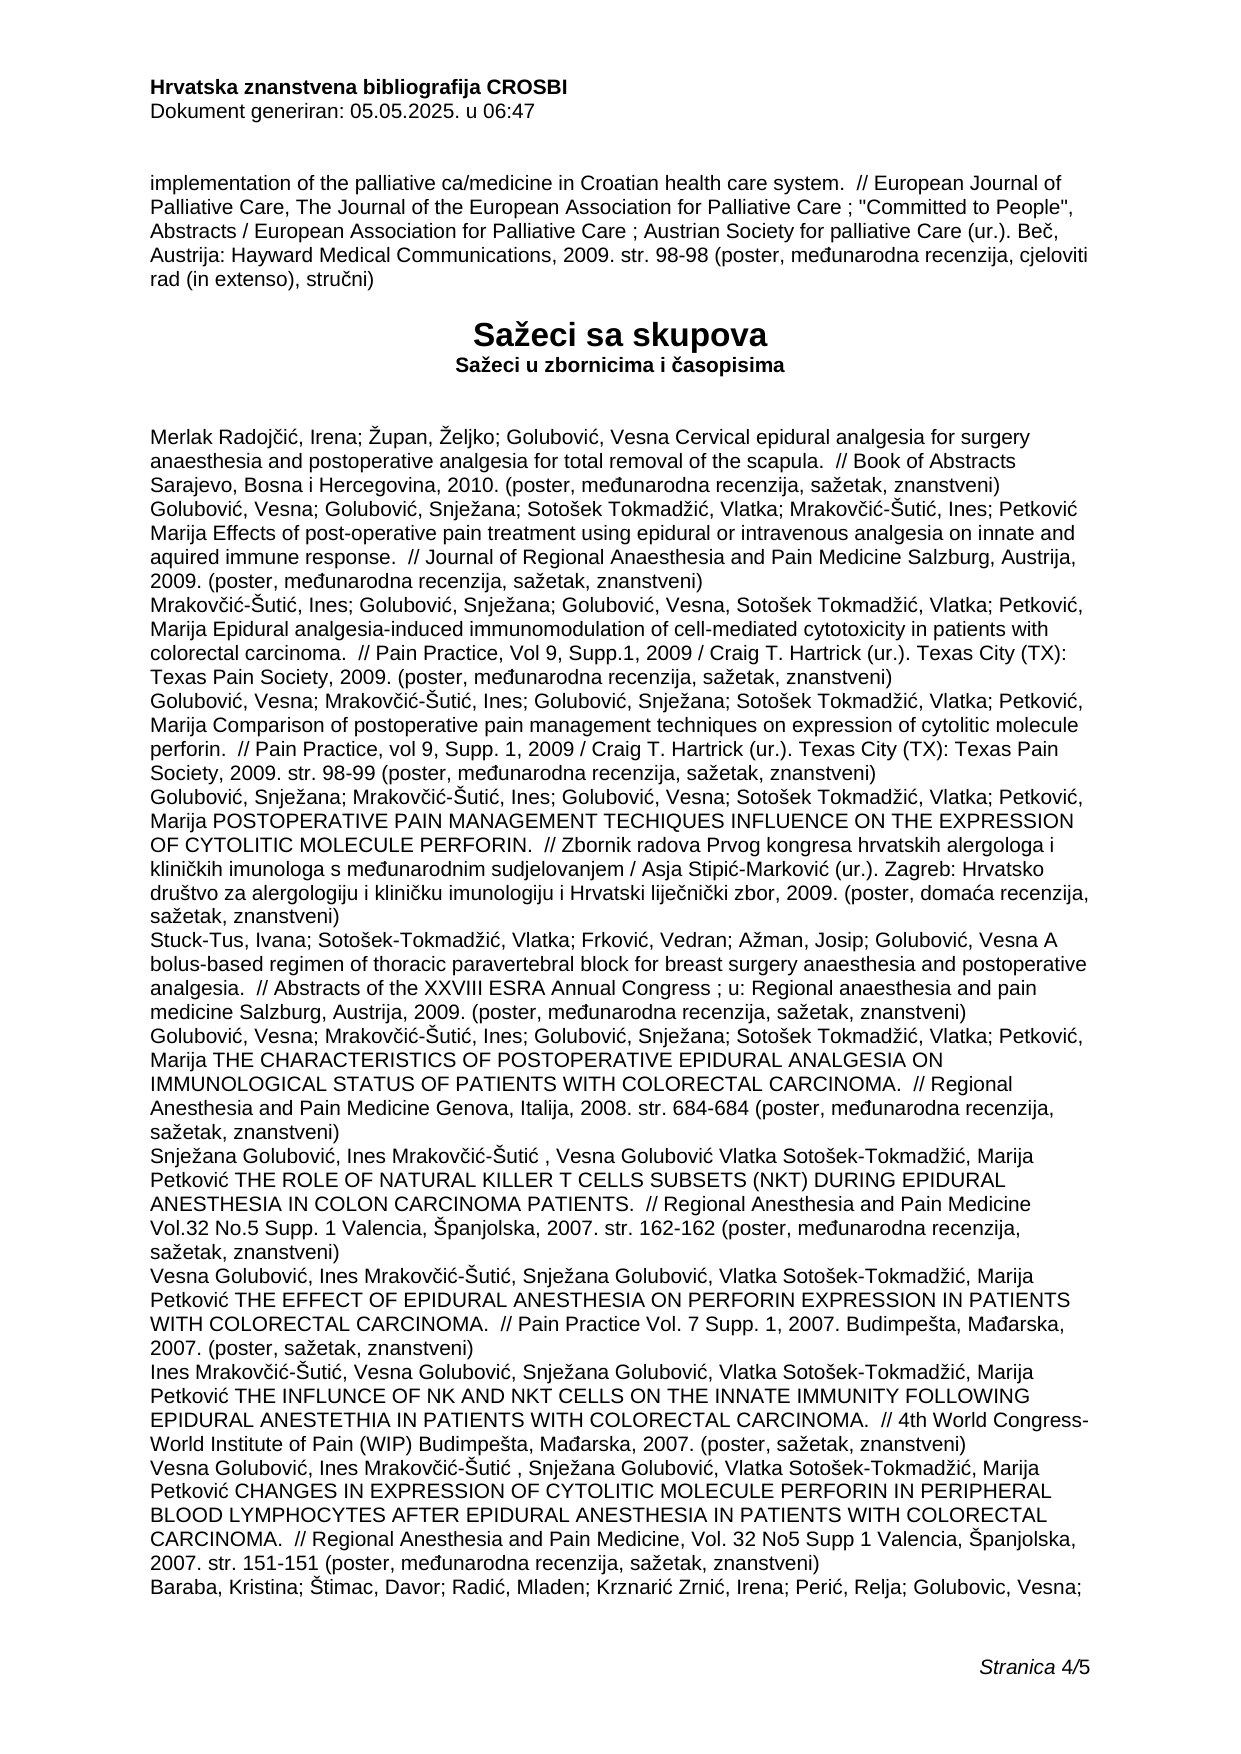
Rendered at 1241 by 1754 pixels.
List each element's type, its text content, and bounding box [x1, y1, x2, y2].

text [150, 171, 1090, 291]
text Stuck-Tus, Ivana; Sotošek-Tokmadžić, Vlatka; Frković, Vedran; Ažman, Josip; Golubović, Vesna [150, 928, 1090, 1024]
text Vesna Golubović, Ines Mrakovčić-Šutić, Snježana Golubović, Vlatka Sotošek-Tokmadžić, Marija Petković [150, 1264, 1090, 1359]
text Ines Mrakovčić-Šutić, Vesna Golubović, Snježana Golubović, Vlatka Sotošek-Tokmadžić, Marija Petković [150, 1359, 1090, 1455]
text Merlak Radojčić, Irena; Župan, Željko; Golubović, Vesna [150, 425, 1090, 497]
text Golubović, Snježana; Mrakovčić-Šutić, Ines; Golubović, Vesna; Sotošek Tokmadžić, Vlatka; Petković, Marija [150, 784, 1090, 928]
text Golubović, Vesna; Golubović, Snježana; Sotošek Tokmadžić, Vlatka; Mrakovčić-Šutić, Ines; Petković Marija [150, 497, 1090, 593]
text Snježana Golubović, Ines Mrakovčić-Šutić , Vesna Golubović Vlatka Sotošek-Tokmadžić, Marija Petković [150, 1144, 1090, 1264]
subtitle Sažeci sa skupova [150, 315, 1090, 353]
text Mrakovčić-Šutić, Ines; Golubović, Snježana; Golubović, Vesna, Sotošek Tokmadžić, Vlatka; Petković, Marija [150, 593, 1090, 689]
text Golubović, Vesna; Mrakovčić-Šutić, Ines; Golubović, Snježana; Sotošek Tokmadžić, Vlatka; Petković, Marija [150, 1024, 1090, 1144]
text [150, 1575, 1090, 1599]
text Vesna Golubović, Ines Mrakovčić-Šutić , Snježana Golubović, Vlatka Sotošek-Tokmadžić, Marija Petković [150, 1455, 1090, 1575]
text Golubović, Vesna; Mrakovčić-Šutić, Ines; Golubović, Snježana; Sotošek Tokmadžić, Vlatka; Petković, Marija [150, 689, 1090, 784]
subtitle Sažeci u zbornicima i časopisima [150, 353, 1090, 377]
